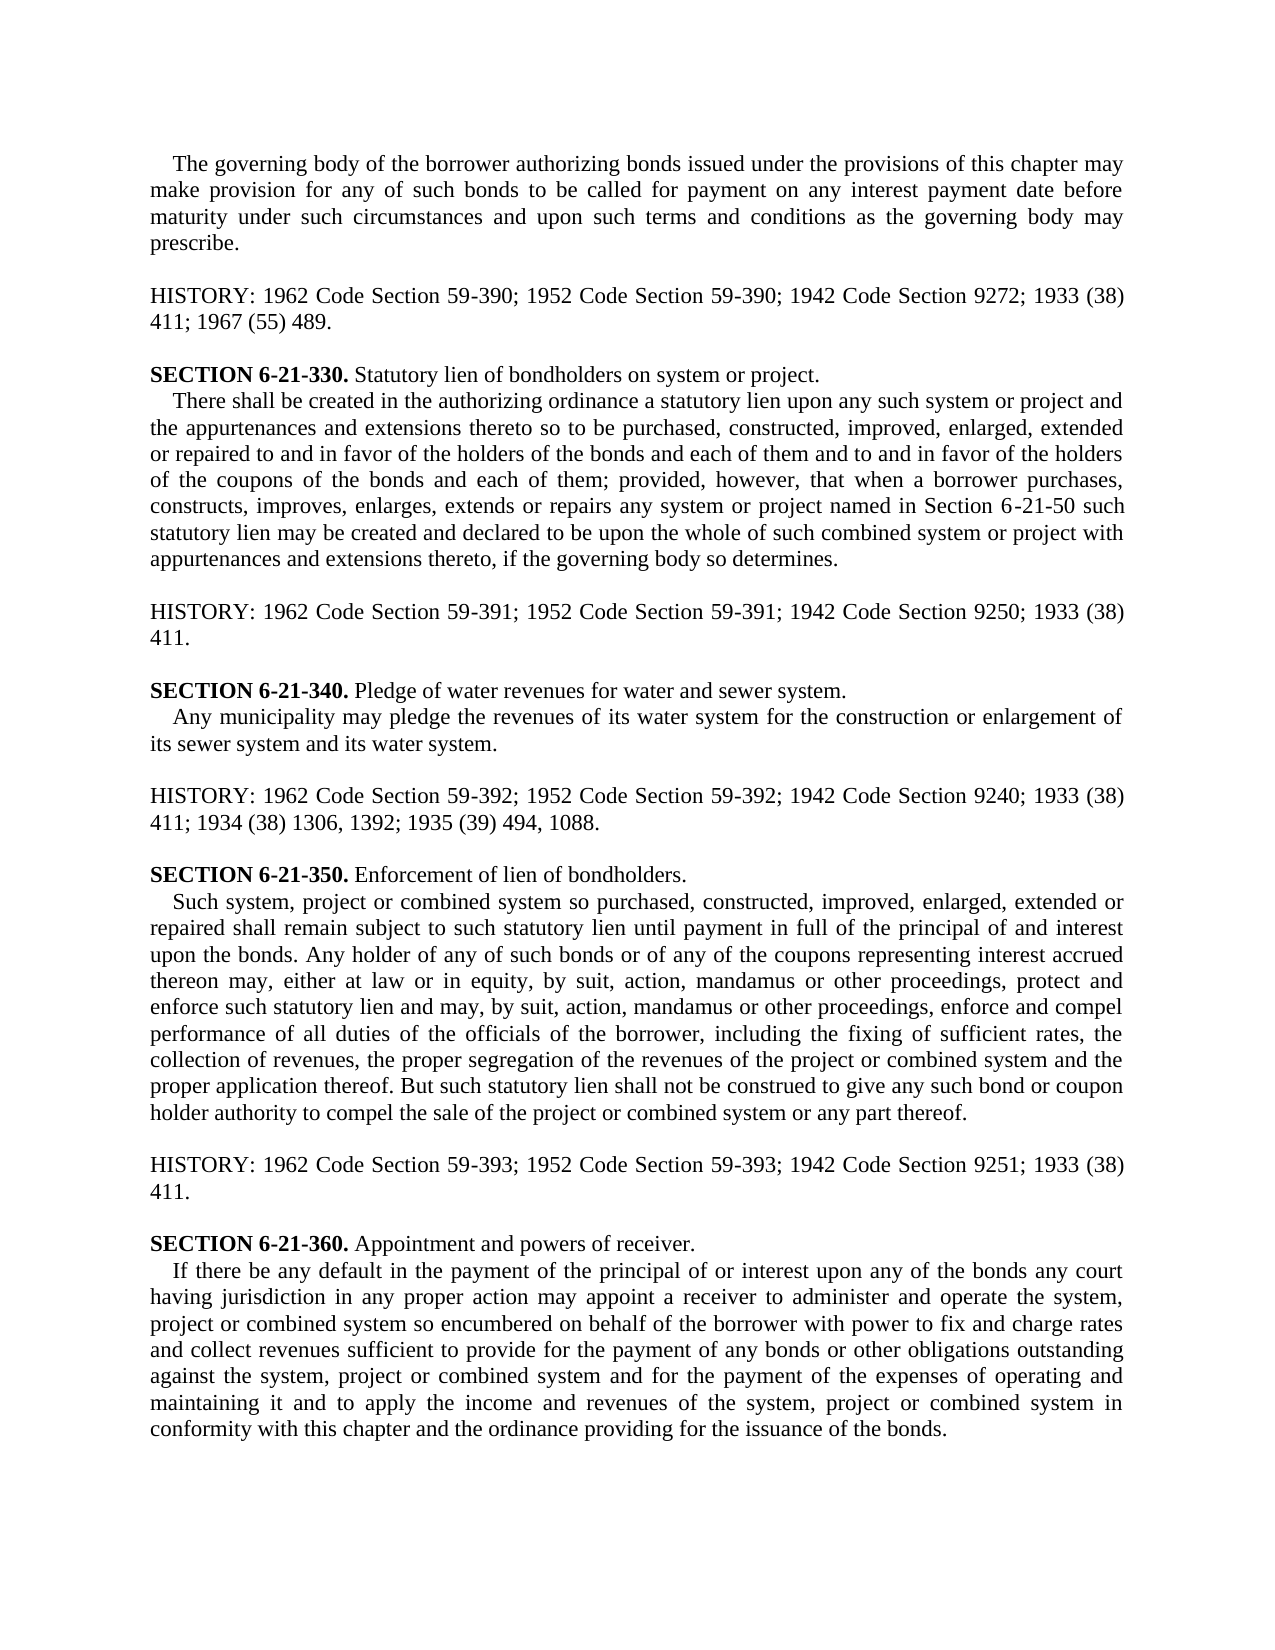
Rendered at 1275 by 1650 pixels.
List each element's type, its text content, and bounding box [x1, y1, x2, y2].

text SECTION 6-21-340. Pledge of water revenues for water and sewer system. [150, 677, 1125, 703]
text HISTORY: 1962 Code Section 59-393; 1952 Code Section 59-393; 1942 Code Section 9251; 1933 (38) 411. [150, 1151, 1125, 1204]
text SECTION 6-21-360. Appointment and powers of receiver. [150, 1231, 1125, 1257]
text HISTORY: 1962 Code Section 59-392; 1952 Code Section 59-392; 1942 Code Section 9240; 1933 (38) 411; 1934 (38) 1306, 1392; 1935 (39) 494, 1088. [150, 782, 1125, 835]
text HISTORY: 1962 Code Section 59-391; 1952 Code Section 59-391; 1942 Code Section 9250; 1933 (38) 411. [150, 598, 1125, 651]
text Such system, project or combined system so purchased, constructed, improved, enlarged, extended or repaired shall remain subject to such statutory lien until payment in full of the principal of and interest upon the bonds. Any holder of any of such bonds or of any of the coupons representing interest accrued thereon may, either at law or in equity, by suit, action, mandamus or other proceedings, protect and enforce such statutory lien and may, by suit, action, mandamus or other proceedings, enforce and compel performance of all duties of the officials of the borrower, including the fixing of sufficient rates, the collection of revenues, the proper segregation of the revenues of the project or combined system and the proper application thereof. But such statutory lien shall not be construed to give any such bond or coupon holder authority to compel the sale of the project or combined system or any part thereof. [150, 888, 1125, 1125]
text If there be any default in the payment of the principal of or interest upon any of the bonds any court having jurisdiction in any proper action may appoint a receiver to administer and operate the system, project or combined system so encumbered on behalf of the borrower with power to fix and charge rates and collect revenues sufficient to provide for the payment of any bonds or other obligations outstanding against the system, project or combined system and for the payment of the expenses of operating and maintaining it and to apply the income and revenues of the system, project or combined system in conformity with this chapter and the ordinance providing for the issuance of the bonds. [150, 1257, 1125, 1441]
text Any municipality may pledge the revenues of its water system for the construction or enlargement of its sewer system and its water system. [150, 703, 1125, 756]
text SECTION 6-21-330. Statutory lien of bondholders on system or project. [150, 361, 1125, 387]
text There shall be created in the authorizing ordinance a statutory lien upon any such system or project and the appurtenances and extensions thereto so to be purchased, constructed, improved, enlarged, extended or repaired to and in favor of the holders of the bonds and each of them and to and in favor of the holders of the coupons of the bonds and each of them; provided, however, that when a borrower purchases, constructs, improves, enlarges, extends or repairs any system or project named in Section 6-21-50 such statutory lien may be created and declared to be upon the whole of such combined system or project with appurtenances and extensions thereto, if the governing body so determines. [150, 387, 1125, 572]
text HISTORY: 1962 Code Section 59-390; 1952 Code Section 59-390; 1942 Code Section 9272; 1933 (38) 411; 1967 (55) 489. [150, 282, 1125, 334]
text The governing body of the borrower authorizing bonds issued under the provisions of this chapter may make provision for any of such bonds to be called for payment on any interest payment date before maturity under such circumstances and upon such terms and conditions as the governing body may prescribe. [150, 150, 1125, 255]
text SECTION 6-21-350. Enforcement of lien of bondholders. [150, 862, 1125, 888]
